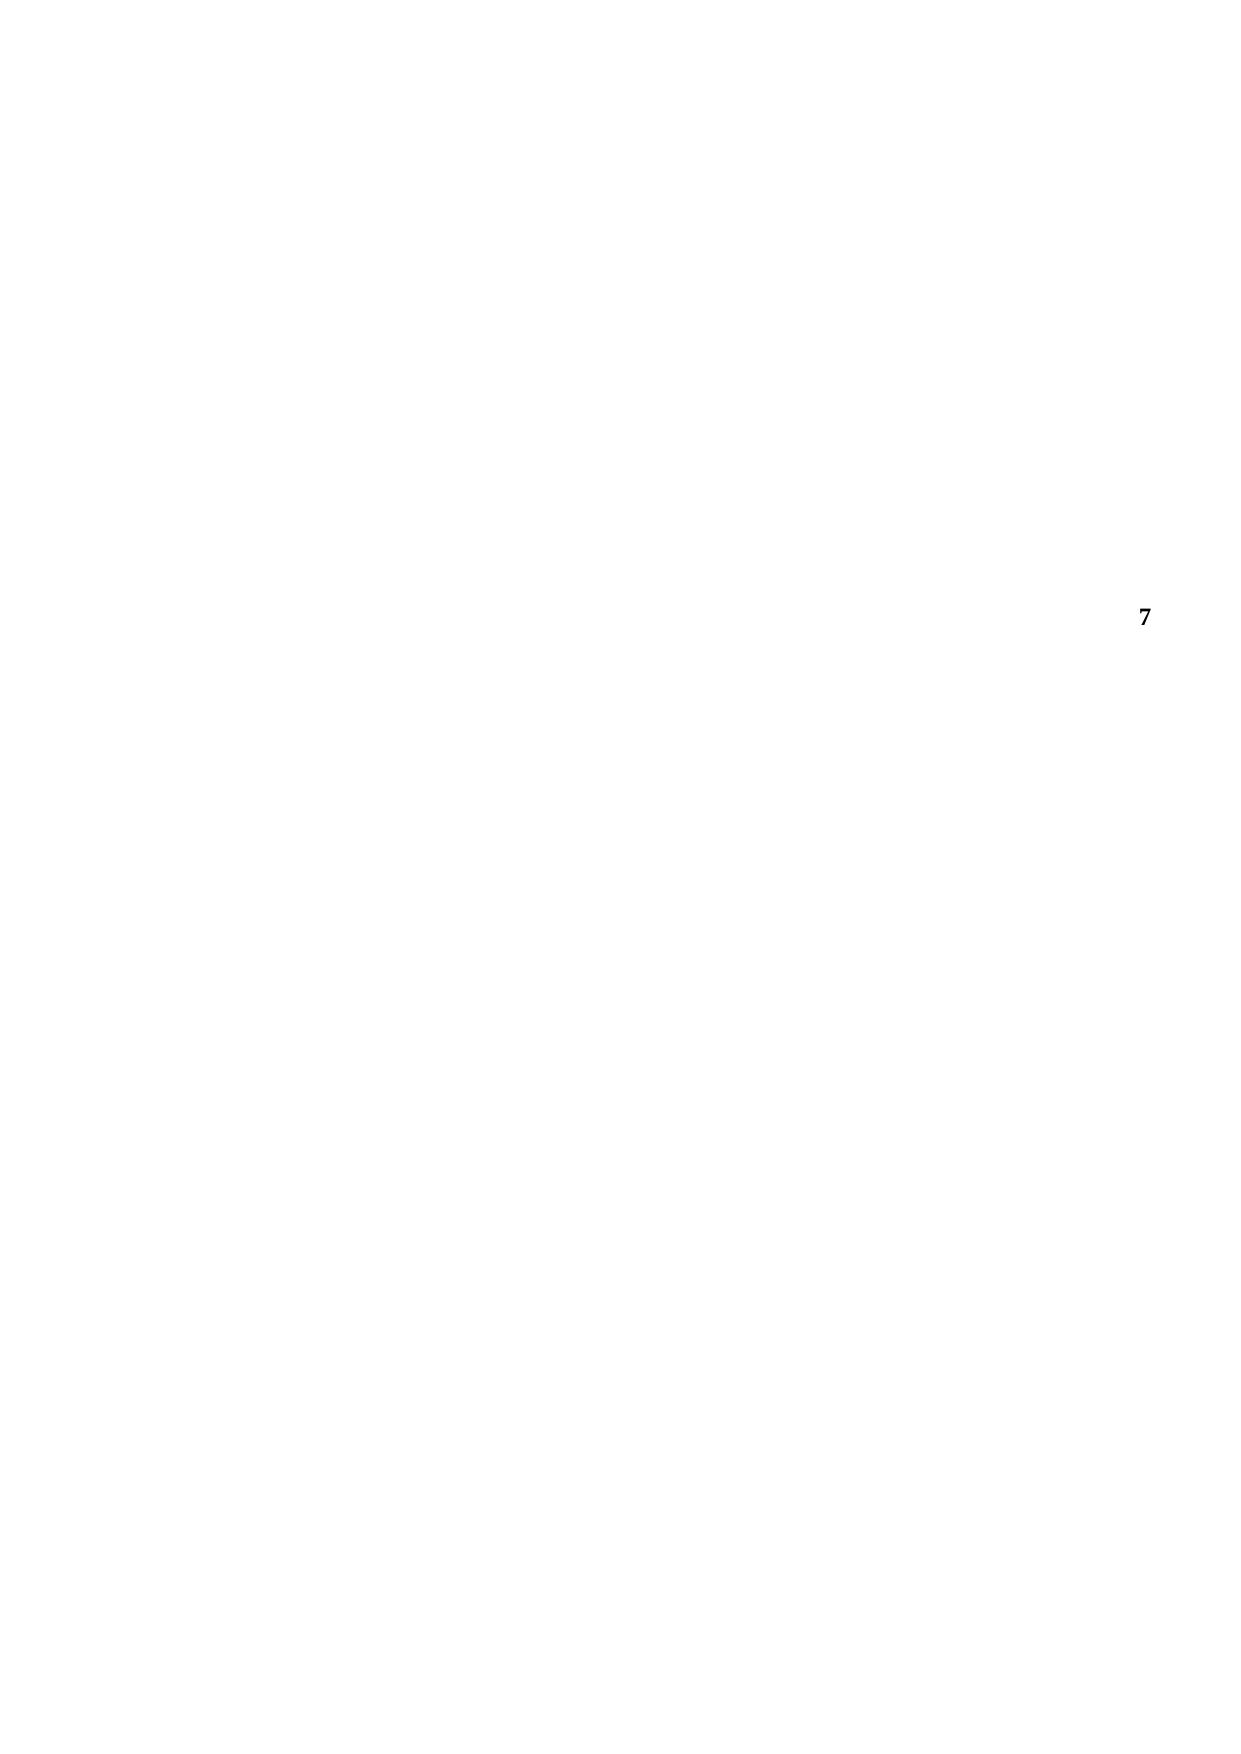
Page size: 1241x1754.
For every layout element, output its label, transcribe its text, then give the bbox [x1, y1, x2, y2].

text 7 [871, 602, 1152, 631]
